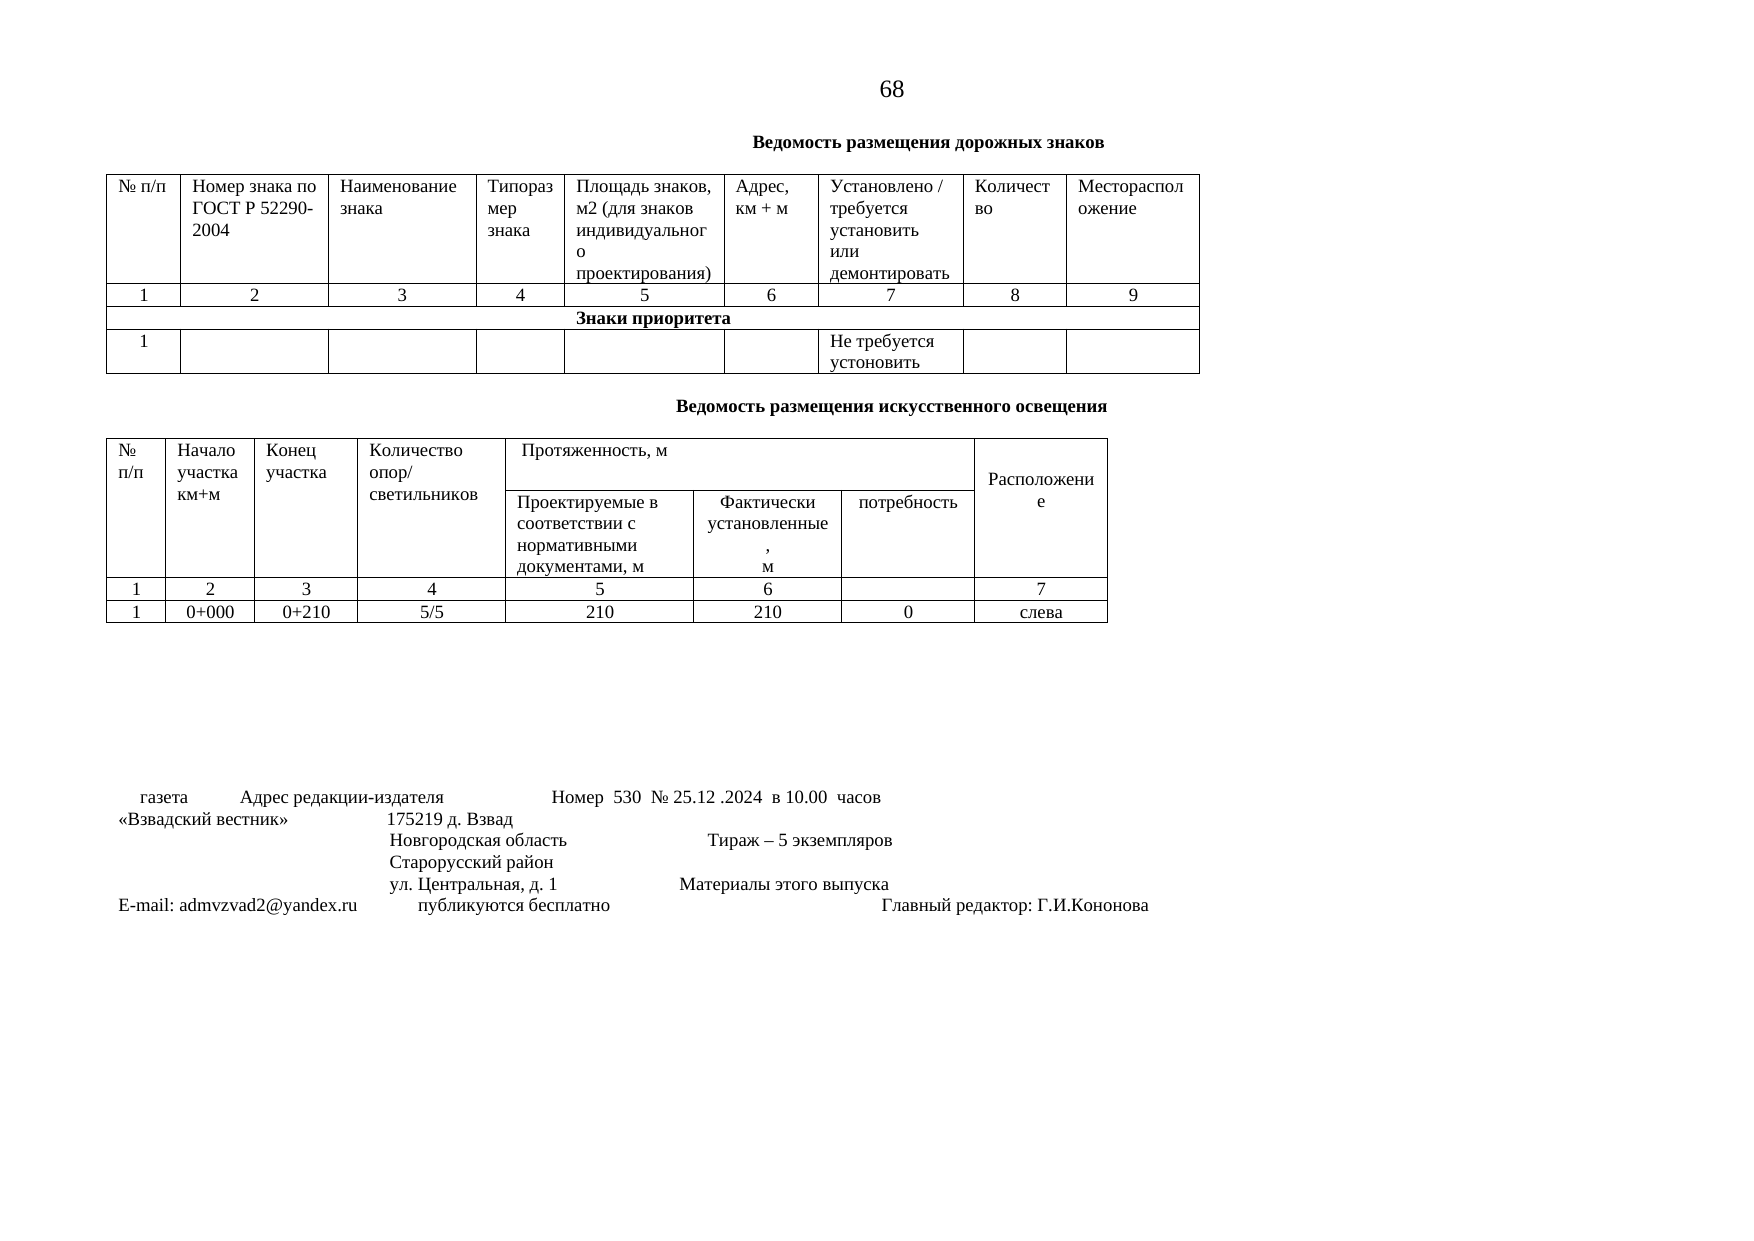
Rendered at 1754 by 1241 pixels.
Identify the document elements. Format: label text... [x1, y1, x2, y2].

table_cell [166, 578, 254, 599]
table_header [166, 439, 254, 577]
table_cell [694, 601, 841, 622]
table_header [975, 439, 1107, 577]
text Ведомость размещения искусственного освещения [118, 395, 1665, 417]
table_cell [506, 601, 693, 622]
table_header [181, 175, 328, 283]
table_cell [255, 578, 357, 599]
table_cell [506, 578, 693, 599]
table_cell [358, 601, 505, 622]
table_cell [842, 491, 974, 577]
text Ведомость размещения дорожных знаков [118, 131, 1665, 153]
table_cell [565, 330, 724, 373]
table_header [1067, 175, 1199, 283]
text Новгородская область Тираж – 5 экземпляров [118, 829, 1665, 851]
text «Взвадский вестник» 175219 д. Взвад [118, 808, 1665, 829]
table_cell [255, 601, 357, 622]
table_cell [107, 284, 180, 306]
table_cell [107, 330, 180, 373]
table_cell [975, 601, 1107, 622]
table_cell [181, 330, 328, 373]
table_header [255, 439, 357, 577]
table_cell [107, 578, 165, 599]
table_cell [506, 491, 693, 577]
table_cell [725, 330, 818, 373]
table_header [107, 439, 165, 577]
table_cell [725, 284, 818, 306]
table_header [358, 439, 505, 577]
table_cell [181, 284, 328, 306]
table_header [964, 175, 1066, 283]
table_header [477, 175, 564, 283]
text ул. Центральная, д. 1 Материалы этого выпуска [118, 872, 1665, 894]
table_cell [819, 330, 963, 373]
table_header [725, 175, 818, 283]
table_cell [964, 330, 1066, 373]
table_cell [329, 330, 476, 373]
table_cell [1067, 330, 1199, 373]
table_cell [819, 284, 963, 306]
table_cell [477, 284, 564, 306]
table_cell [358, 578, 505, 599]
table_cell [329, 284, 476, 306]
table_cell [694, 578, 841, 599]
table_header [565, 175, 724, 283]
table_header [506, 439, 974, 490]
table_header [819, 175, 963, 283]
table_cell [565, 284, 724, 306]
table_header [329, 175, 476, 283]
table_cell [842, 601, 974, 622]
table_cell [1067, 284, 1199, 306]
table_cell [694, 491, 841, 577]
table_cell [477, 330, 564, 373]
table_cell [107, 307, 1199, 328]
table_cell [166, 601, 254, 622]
text E-mail: admvzvad2@yandex.ru публикуются бесплатно Главный редактор: Г.И.Кононова [118, 894, 1665, 916]
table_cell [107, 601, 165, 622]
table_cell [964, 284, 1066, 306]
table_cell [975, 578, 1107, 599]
text Старорусский район [118, 851, 1665, 872]
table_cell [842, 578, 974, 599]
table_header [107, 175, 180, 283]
